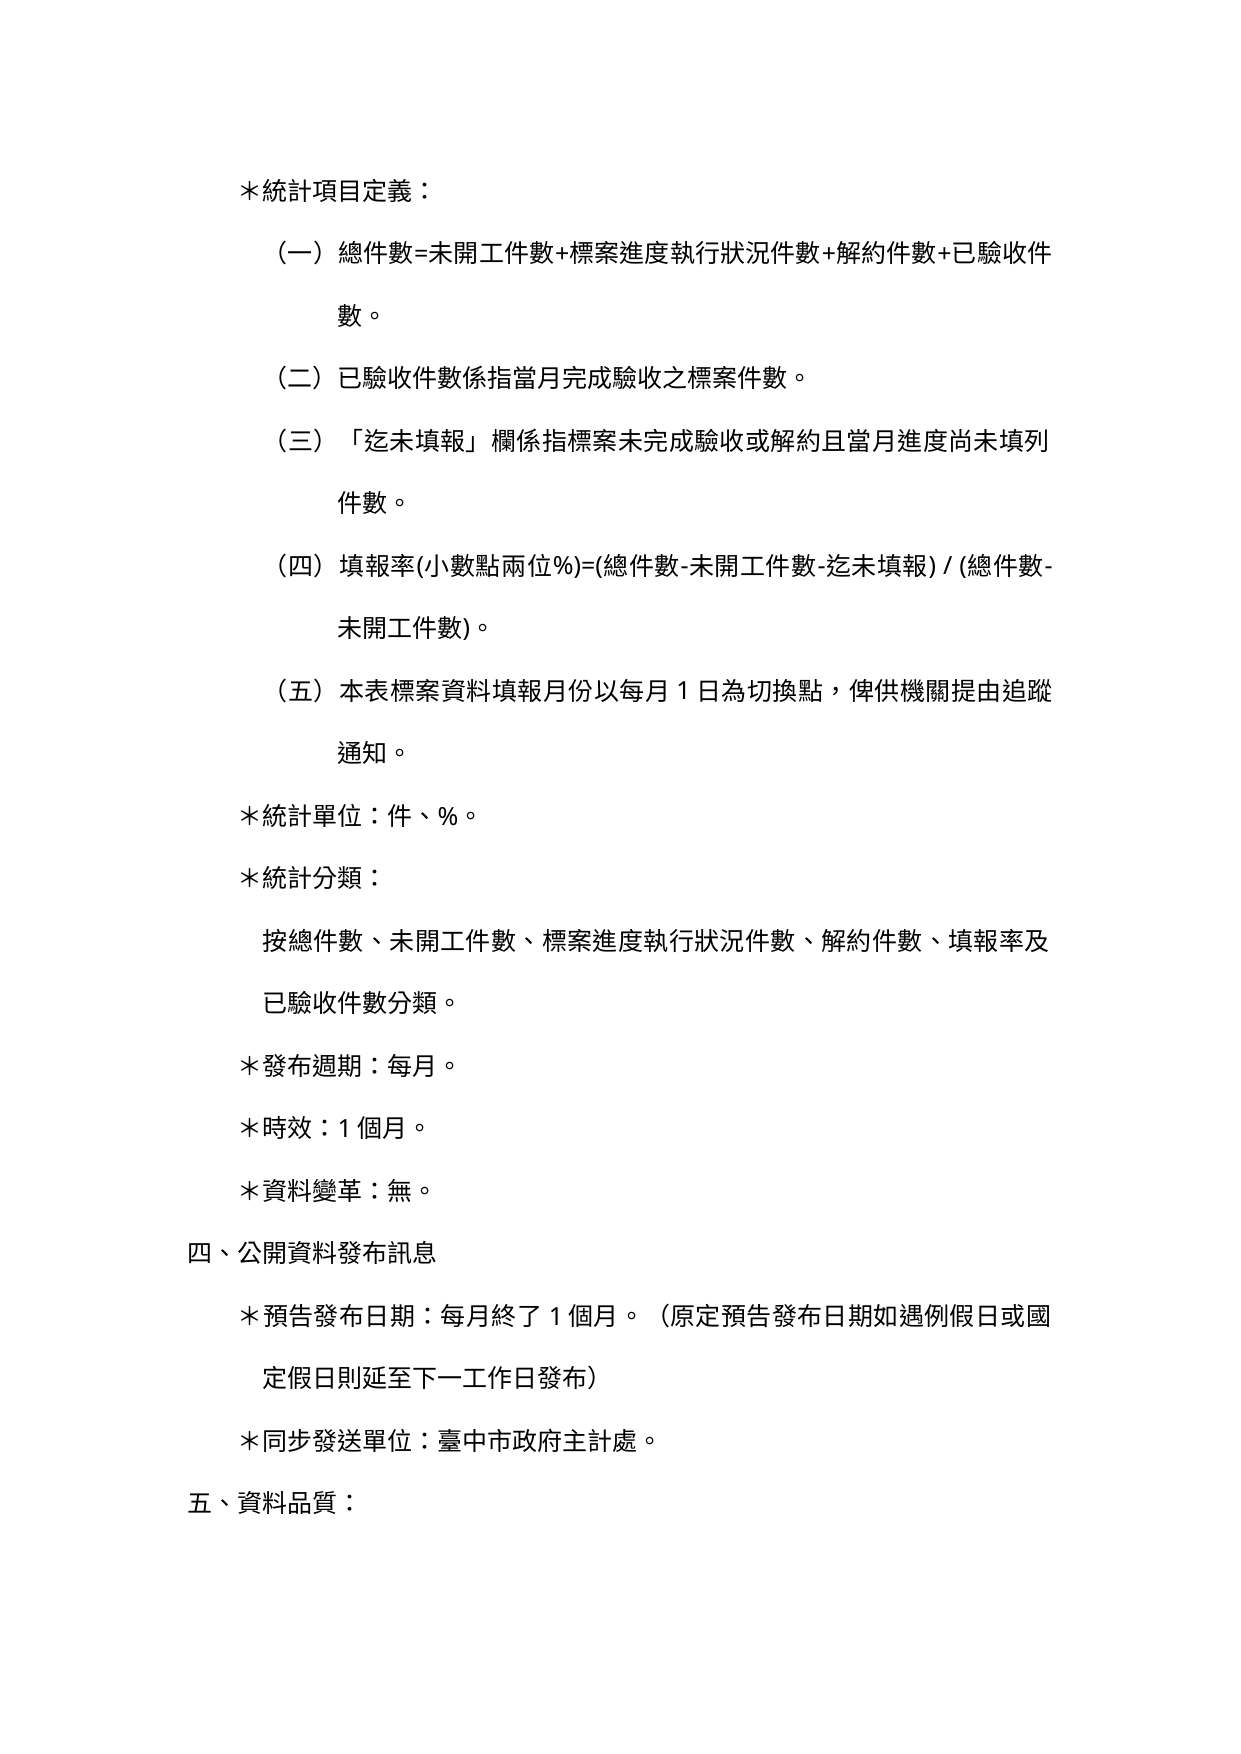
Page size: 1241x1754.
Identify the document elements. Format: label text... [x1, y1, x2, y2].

text （一）總件數=未開工件數+標案進度執行狀況件數+解約件數+已驗收件數。 [262, 221, 1053, 346]
text ＊時效：1個月。 [237, 1096, 1053, 1158]
text （二）已驗收件數係指當月完成驗收之標案件數。 [262, 346, 1053, 408]
text （五）本表標案資料填報月份以每月1日為切換點，俾供機關提由追蹤通知。 [262, 658, 1053, 783]
text ＊資料變革：無。 [237, 1158, 1053, 1221]
text ＊同步發送單位：臺中市政府主計處。 [237, 1408, 1053, 1471]
text ＊統計項目定義： [237, 158, 1053, 221]
text ＊發布週期：每月。 [237, 1033, 1053, 1096]
text 按總件數、未開工件數、標案進度執行狀況件數、解約件數、填報率及已驗收件數分類。 [262, 908, 1053, 1033]
text 五、資料品質： [187, 1471, 1053, 1533]
text （三）「迄未填報」欄係指標案未完成驗收或解約且當月進度尚未填列件數。 [262, 408, 1053, 533]
text ＊預告發布日期：每月終了1個月。（原定預告發布日期如遇例假日或國定假日則延至下一工作日發布） [237, 1283, 1053, 1408]
text 四、公開資料發布訊息 [187, 1221, 1053, 1283]
text ＊統計單位：件、%。 [237, 783, 1053, 846]
text （四）填報率(小數點兩位%)=(總件數-未開工件數-迄未填報) / (總件數-未開工件數)。 [262, 533, 1053, 658]
text ＊統計分類： [237, 846, 1053, 908]
